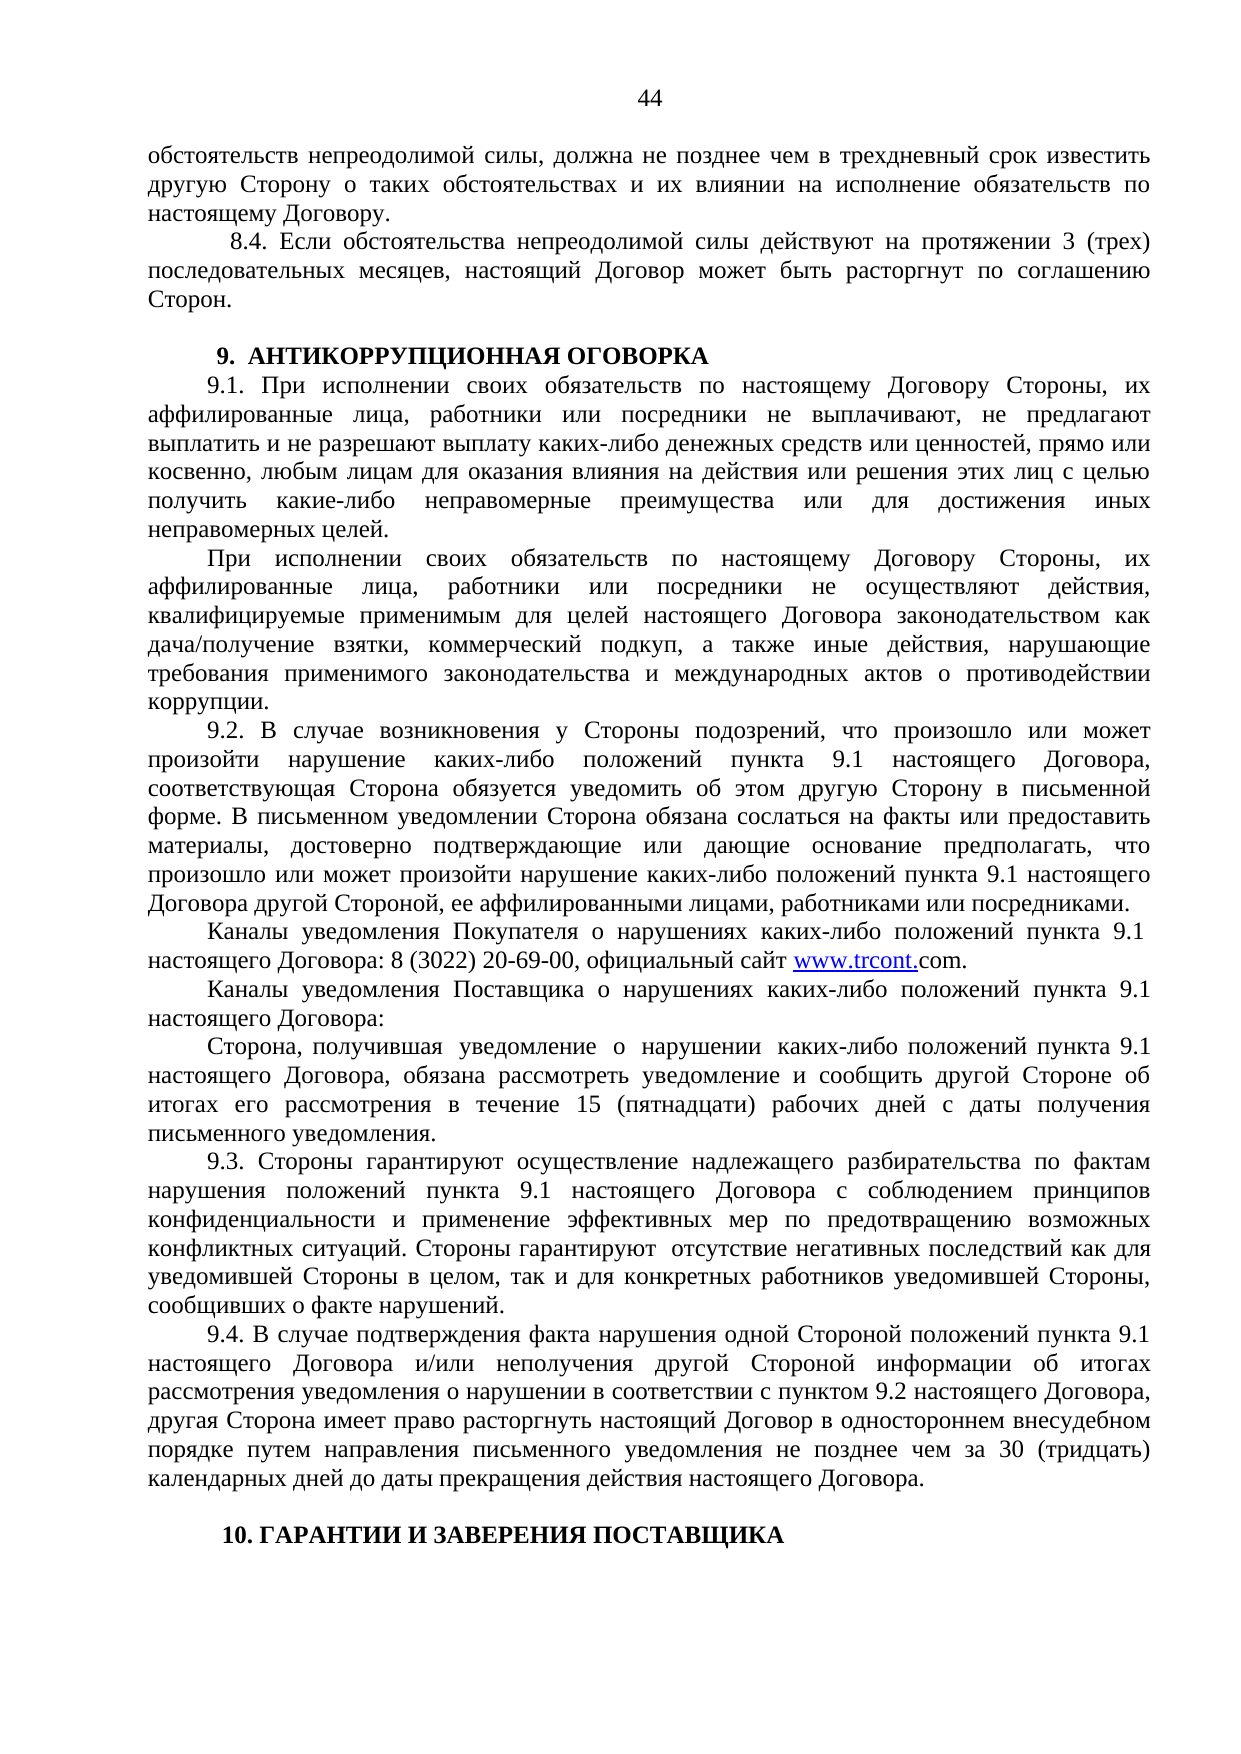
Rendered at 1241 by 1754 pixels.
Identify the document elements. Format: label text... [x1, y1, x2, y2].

text 10. ГАРАНТИИ И ЗАВЕРЕНИЯ ПОСТАВЩИКА [148, 1520, 1152, 1549]
text При исполнении своих обязательств по настоящему Договору Стороны, их аффилированные лица, работники или посредники не осуществляют действия, квалифицируемые применимым для целей настоящего Договора законодательством как дача/получение взятки, коммерческий подкуп, а также иные действия, нарушающие требования применимого законодательства и международных актов о противодействии коррупции. [74, 543, 1152, 715]
text Сторона, получившая уведомление о нарушении каких-либо положений пункта 9.1 настоящего Договора, обязана рассмотреть уведомление и сообщить другой Стороне об итогах его рассмотрения в течение 15 (пятнадцати) рабочих дней с даты получения письменного уведомления. [148, 1031, 1152, 1146]
text Каналы уведомления Поставщика о нарушениях каких-либо положений пункта 9.1 настоящего Договора: [148, 974, 1152, 1031]
text 9.1. При исполнении своих обязательств по настоящему Договору Стороны, их аффилированные лица, работники или посредники не выплачивают, не предлагают выплатить и не разрешают выплату каких-либо денежных средств или ценностей, прямо или косвенно, любым лицам для оказания влияния на действия или решения этих лиц с целью получить какие-либо неправомерные преимущества или для достижения иных неправомерных целей. [148, 370, 1152, 543]
text 8.4. Если обстоятельства непреодолимой силы действуют на протяжении 3 (трех) последовательных месяцев, настоящий Договор может быть расторгнут по соглашению Сторон. [148, 226, 1152, 313]
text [148, 140, 1152, 226]
text 9. АНТИКОРРУПЦИОННАЯ ОГОВОРКА [148, 341, 1152, 370]
text 9.3. Стороны гарантируют осуществление надлежащего разбирательства по фактам нарушения положений пункта 9.1 настоящего Договора с соблюдением принципов конфиденциальности и применение эффективных мер по предотвращению возможных конфликтных ситуаций. Стороны гарантируют отсутствие негативных последствий как для уведомившей Стороны в целом, так и для конкретных работников уведомившей Стороны, сообщивших о факте нарушений. [148, 1146, 1152, 1319]
text 9.4. В случае подтверждения факта нарушения одной Стороной положений пункта 9.1 настоящего Договора и/или неполучения другой Стороной информации об итогах рассмотрения уведомления о нарушении в соответствии с пунктом 9.2 настоящего Договора, другая Сторона имеет право расторгнуть настоящий Договор в одностороннем внесудебном порядке путем направления письменного уведомления не позднее чем за 30 (тридцать) календарных дней до даты прекращения действия настоящего Договора. [148, 1319, 1152, 1491]
text Каналы уведомления Покупателя о нарушениях каких-либо положений пункта 9.1 настоящего Договора: 8 (3022) 20-69-00, официальный сайт www.trcont.com. [148, 916, 1152, 974]
text 9.2. В случае возникновения у Стороны подозрений, что произошло или может произойти нарушение каких-либо положений пункта 9.1 настоящего Договора, соответствующая Сторона обязуется уведомить об этом другую Сторону в письменной форме. В письменном уведомлении Сторона обязана сослаться на факты или предоставить материалы, достоверно подтверждающие или дающие основание предполагать, что произошло или может произойти нарушение каких-либо положений пункта 9.1 настоящего Договора другой Стороной, ее аффилированными лицами, работниками или посредниками. [148, 715, 1152, 916]
